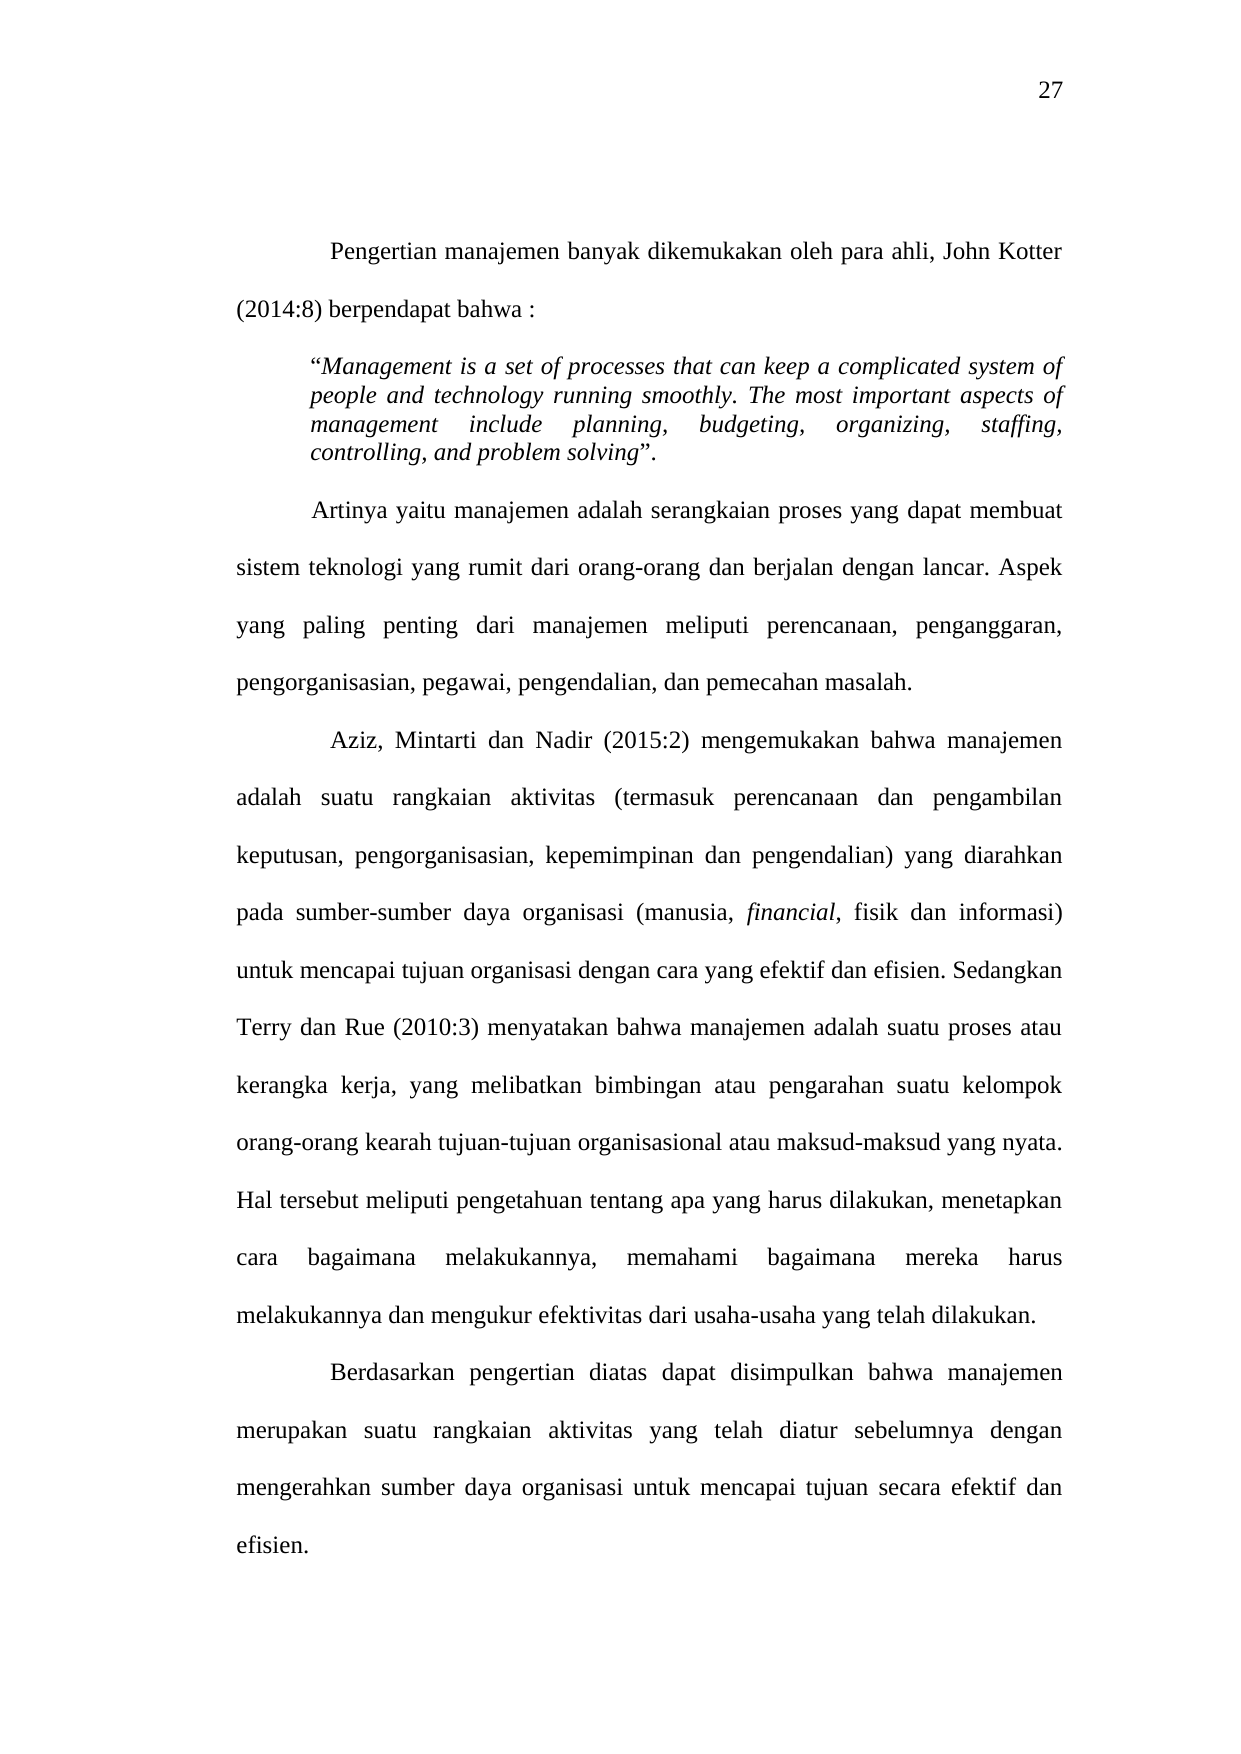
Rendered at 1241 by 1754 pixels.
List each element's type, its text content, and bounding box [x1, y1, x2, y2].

list Berdasarkan pengertian diatas dapat disimpulkan bahwa manajemen merupakan suatu rangkaian aktivitas yang telah diatur sebelumnya dengan mengerahkan sumber daya organisasi untuk mencapai tujuan secara efektif dan efisien. [236, 1357, 1063, 1559]
list Aziz, Mintarti dan Nadir (2015:2) mengemukakan bahwa manajemen adalah suatu rangkaian aktivitas (termasuk perencanaan dan pengambilan keputusan, pengorganisasian, kepemimpinan dan pengendalian) yang diarahkan pada sumber-sumber daya organisasi (manusia, financial, fisik dan informasi) untuk mencapai tujuan organisasi dengan cara yang efektif dan efisien. Sedangkan Terry dan Rue (2010:3) menyatakan bahwa manajemen adalah suatu proses atau kerangka kerja, yang melibatkan bimbingan atau pengarahan suatu kelompok orang-orang kearah tujuan-tujuan organisasional atau maksud-maksud yang nyata. Hal tersebut meliputi pengetahuan tentang apa yang harus dilakukan, menetapkan cara bagaimana melakukannya, memahami bagaimana mereka harus melakukannya dan mengukur efektivitas dari usaha-usaha yang telah dilakukan. [236, 725, 1063, 1329]
text Artinya yaitu manajemen adalah serangkaian proses yang dapat membuat sistem teknologi yang rumit dari orang-orang dan berjalan dengan lancar. Aspek yang paling penting dari manajemen meliputi perencanaan, penganggaran, pengorganisasian, pegawai, pengendalian, dan pemecahan masalah. [236, 495, 1063, 696]
text Pengertian manajemen banyak dikemukakan oleh para ahli, John Kotter (2014:8) berpendapat bahwa : [236, 236, 1063, 322]
text “Management is a set of processes that can keep a complicated system of people and technology running smoothly. The most important aspects of management include planning, budgeting, organizing, staffing, controlling, and problem solving”. [310, 351, 1063, 466]
